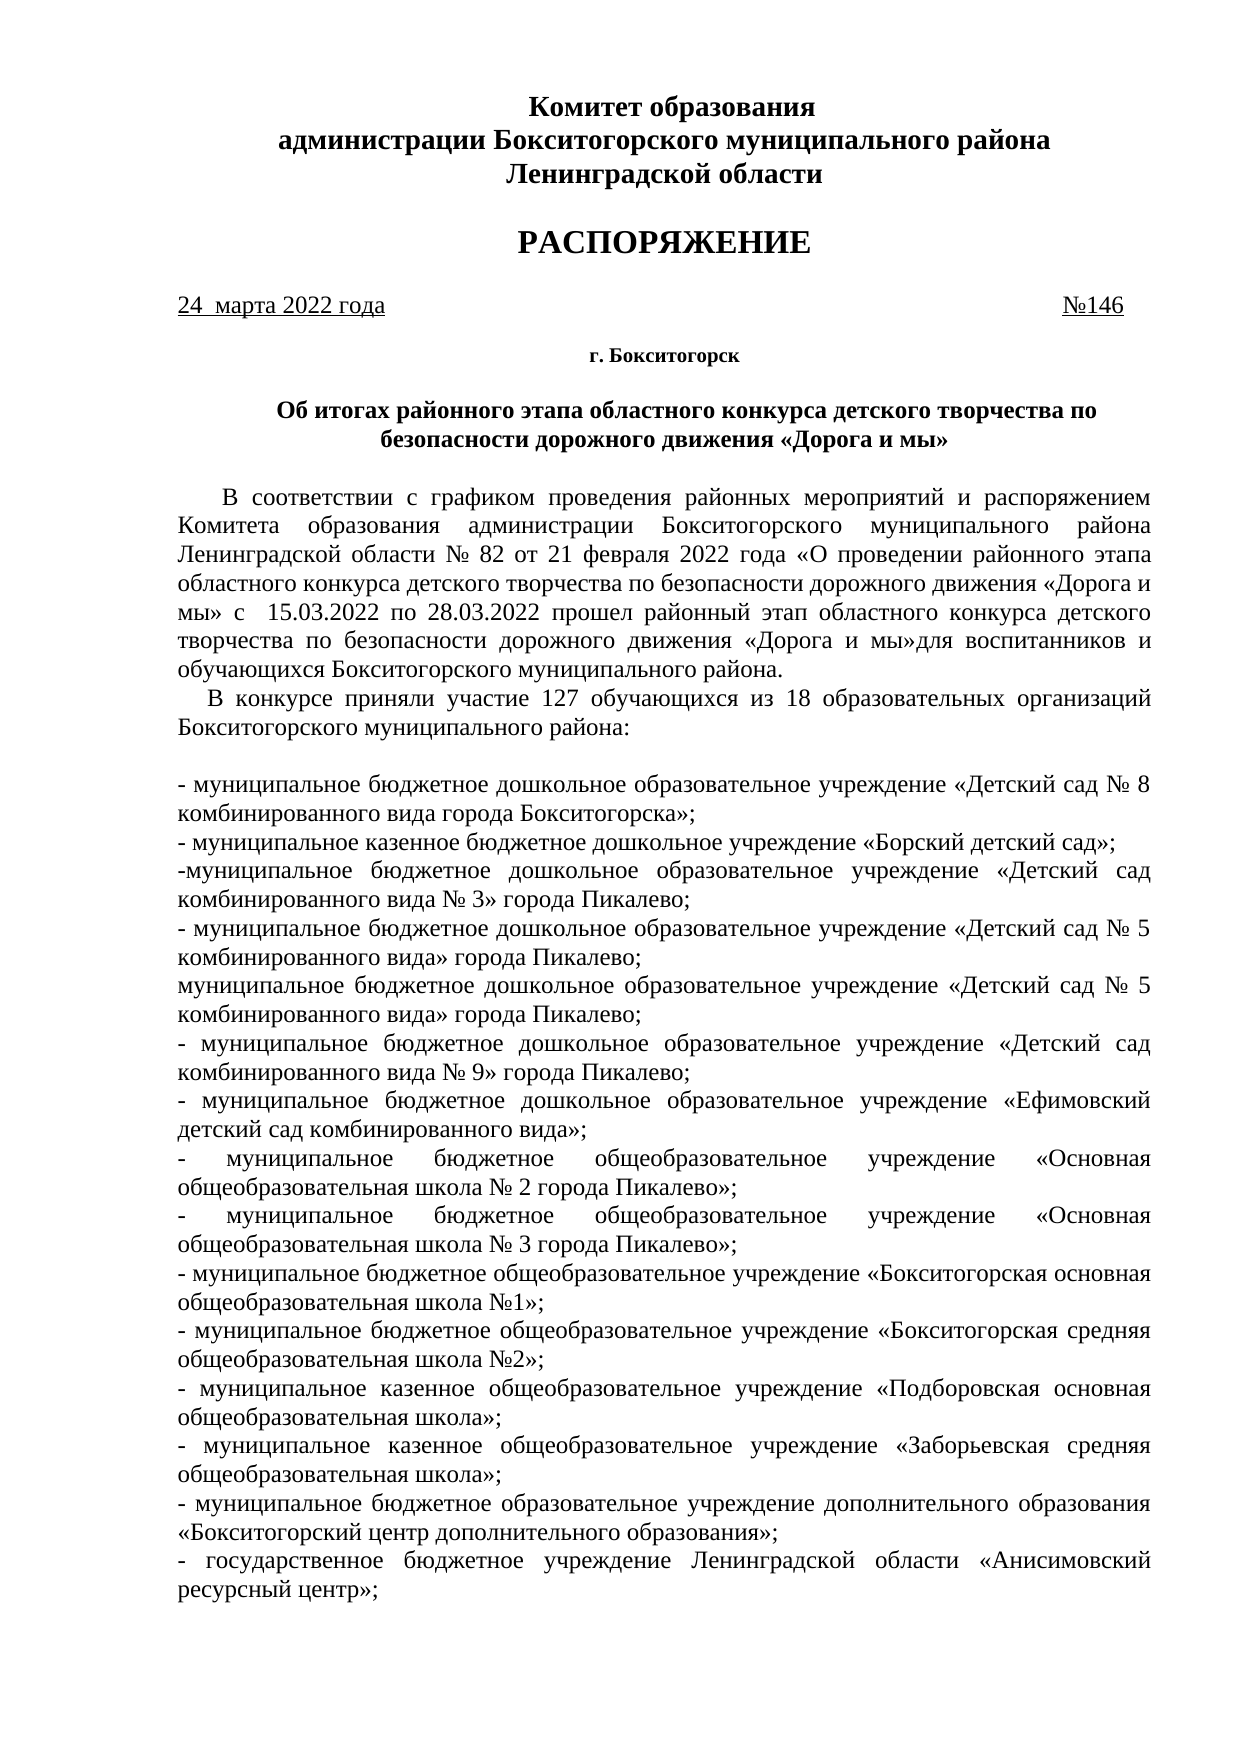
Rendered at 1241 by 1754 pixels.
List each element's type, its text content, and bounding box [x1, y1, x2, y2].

text -муниципальное бюджетное дошкольное образовательное учреждение «Детский сад комбинированного вида № 3» города Пикалево; [177, 856, 1152, 913]
text - муниципальное бюджетное общеобразовательное учреждение «Основная общеобразовательная школа № 2 города Пикалево»; [177, 1143, 1152, 1201]
text - государственное бюджетное учреждение Ленинградской области «Анисимовский ресурсный центр»; [177, 1546, 1152, 1603]
text В конкурсе приняли участие 127 обучающихся из 18 образовательных организаций Бокситогорского муниципального района: [177, 683, 1152, 741]
text - муниципальное казенное бюджетное дошкольное учреждение «Борский детский сад»; [177, 827, 1152, 856]
text - муниципальное бюджетное дошкольное образовательное учреждение «Ефимовский детский сад комбинированного вида»; [177, 1086, 1152, 1143]
text администрации Бокситогорского муниципального района [177, 122, 1152, 156]
text - муниципальное бюджетное дошкольное образовательное учреждение «Детский сад № 5 комбинированного вида» города Пикалево; [177, 913, 1152, 971]
text - муниципальное бюджетное общеобразовательное учреждение «Бокситогорская основная общеобразовательная школа №1»; [177, 1258, 1152, 1316]
text г. Бокситогорск [177, 343, 1152, 367]
text Комитет образования [177, 89, 1152, 122]
text 24 марта 2022 года №146 [177, 290, 1152, 319]
text - муниципальное казенное общеобразовательное учреждение «Заборьевская средняя общеобразовательная школа»; [177, 1431, 1152, 1488]
text - муниципальное казенное общеобразовательное учреждение «Подборовская основная общеобразовательная школа»; [177, 1373, 1152, 1431]
text - муниципальное бюджетное дошкольное образовательное учреждение «Детский сад комбинированного вида № 9» города Пикалево; [177, 1028, 1152, 1086]
text - муниципальное бюджетное образовательное учреждение дополнительного образования «Бокситогорский центр дополнительного образования»; [177, 1488, 1152, 1546]
text - муниципальное бюджетное общеобразовательное учреждение «Основная общеобразовательная школа № 3 города Пикалево»; [177, 1201, 1152, 1258]
text В соответствии с графиком проведения районных мероприятий и распоряжением Комитета образования администрации Бокситогорского муниципального района Ленинградской области № 82 от 21 февраля 2022 года «О проведении районного этапа областного конкурса детского творчества по безопасности дорожного движения «Дорога и мы» с 15.03.2022 по 28.03.2022 прошел районный этап областного конкурса детского творчества по безопасности дорожного движения «Дорога и мы»для воспитанников и обучающихся Бокситогорского муниципального района. [177, 482, 1152, 683]
text - муниципальное бюджетное общеобразовательное учреждение «Бокситогорская средняя общеобразовательная школа №2»; [177, 1316, 1152, 1373]
text Ленинградской области [177, 156, 1152, 189]
text - муниципальное бюджетное дошкольное образовательное учреждение «Детский сад № 8 комбинированного вида города Бокситогорска»; [177, 769, 1152, 827]
text Об итогах районного этапа областного конкурса детского творчества по безопасности дорожного движения «Дорога и мы» [177, 396, 1152, 453]
text муниципальное бюджетное дошкольное образовательное учреждение «Детский сад № 5 комбинированного вида» города Пикалево; [177, 971, 1152, 1028]
subtitle РАСПОРЯЖЕНИЕ [177, 223, 1152, 261]
